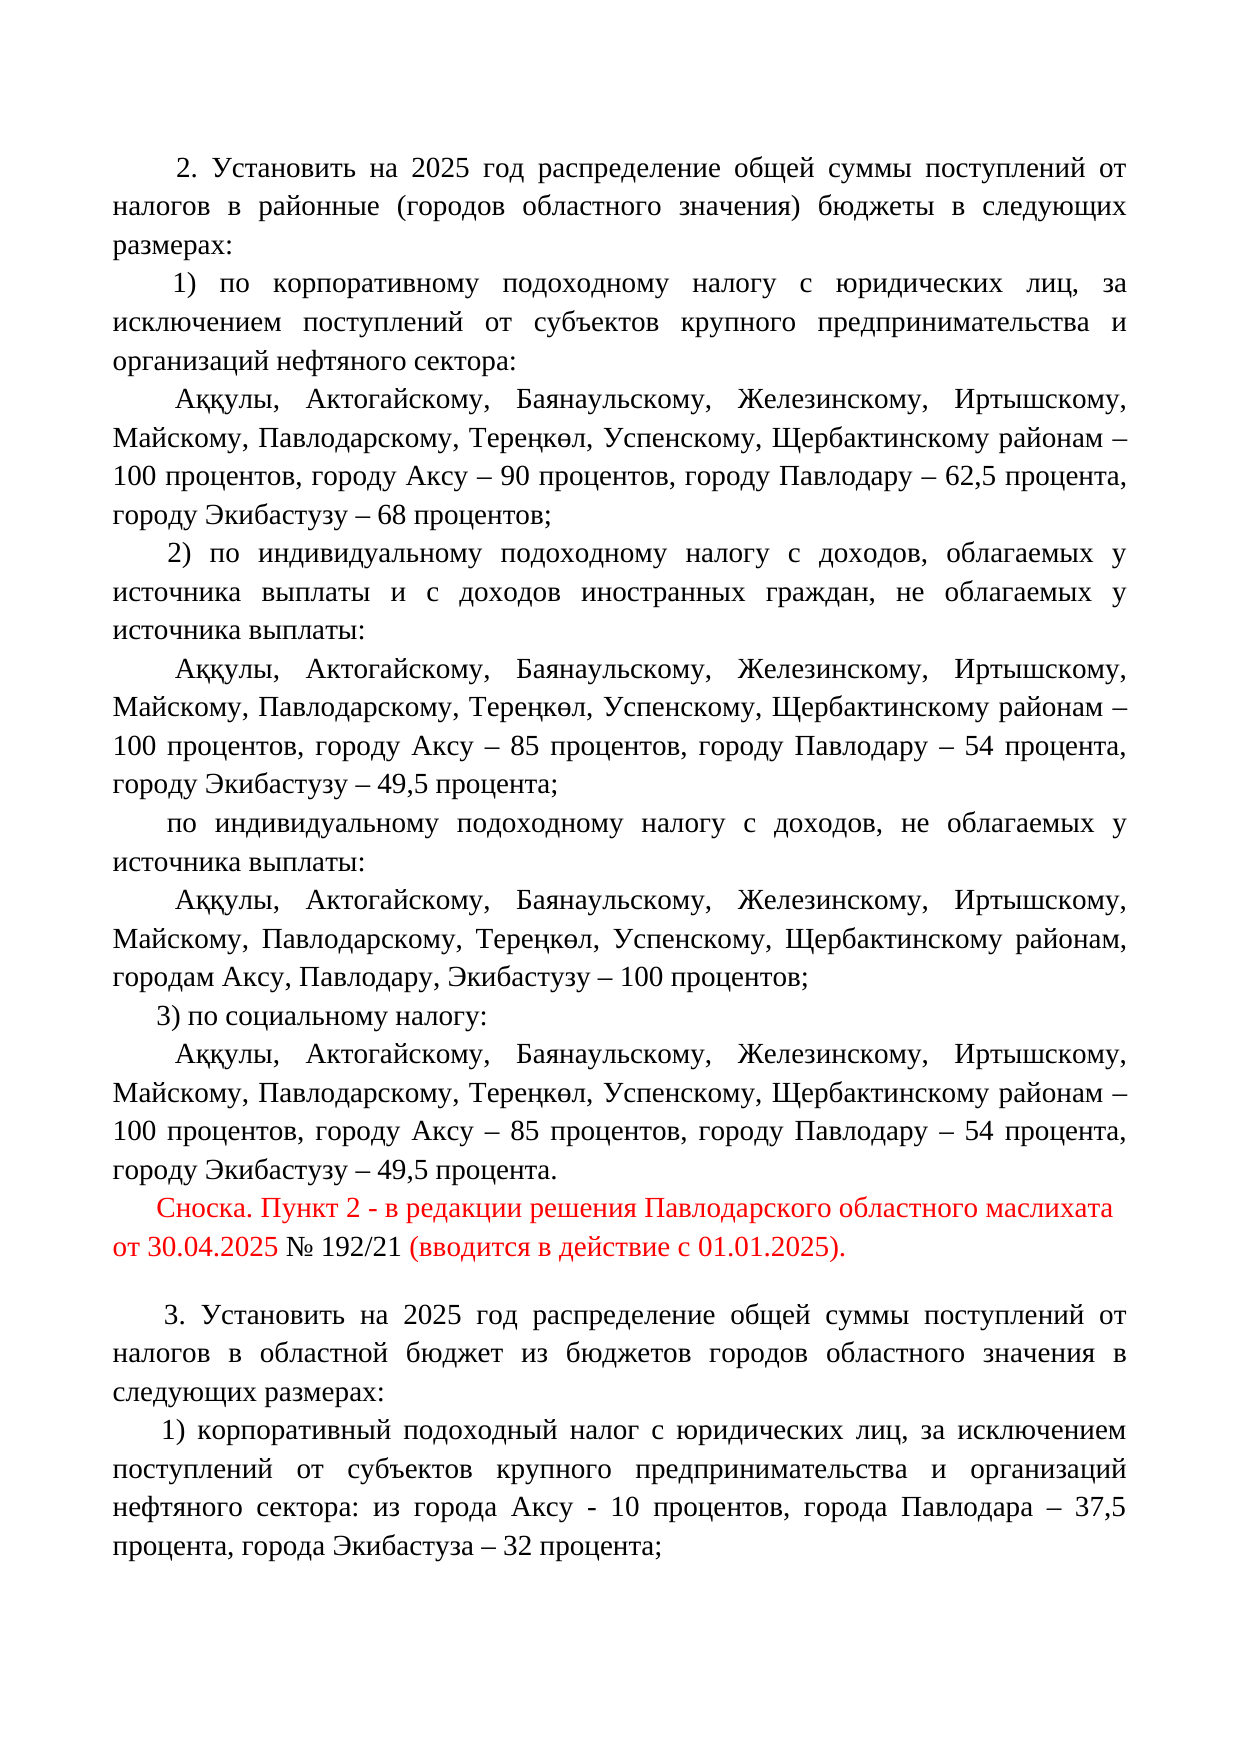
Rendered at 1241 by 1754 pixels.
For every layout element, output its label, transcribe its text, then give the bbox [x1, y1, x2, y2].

text 2) по индивидуальному подоходному налогу с доходов, облагаемых у источника выплаты и с доходов иностранных граждан, не облагаемых у источника выплаты: [112, 535, 1128, 646]
text 1) по корпоративному подоходному налогу с юридических лиц, за исключением поступлений от субъектов крупного предпринимательства и организаций нефтяного сектора: [112, 266, 1128, 376]
text 1) корпоративный подоходный налог с юридических лиц, за исключением поступлений от субъектов крупного предпринимательства и организаций нефтяного сектора: из города Аксу - 10 процентов, города Павлодара – 37,5 процента, города Экибастуза – 32 процента; [112, 1412, 1128, 1562]
text Аққулы, Актогайскому, Баянаульскому, Железинскому, Иртышскому, Майскому, Павлодарскому, Тереңкөл, Успенскому, Щербактинскому районам – 100 процентов, городу Аксу – 85 процентов, городу Павлодару – 54 процента, городу Экибастузу – 49,5 процента. [112, 1036, 1128, 1186]
text Аққулы, Актогайскому, Баянаульскому, Железинскому, Иртышскому, Майскому, Павлодарскому, Тереңкөл, Успенскому, Щербактинскому районам, городам Аксу, Павлодару, Экибастузу – 100 процентов; [112, 882, 1128, 993]
text 2. Установить на 2025 год распределение общей суммы поступлений от налогов в районные (городов областного значения) бюджеты в следующих размерах: [112, 150, 1128, 261]
text по индивидуальному подоходному налогу с доходов, не облагаемых у источника выплаты: [112, 805, 1128, 877]
text 3) по социальному налогу: [112, 998, 1128, 1031]
text Аққулы, Актогайскому, Баянаульскому, Железинскому, Иртышскому, Майскому, Павлодарскому, Тереңкөл, Успенскому, Щербактинскому районам – 100 процентов, городу Аксу – 90 процентов, городу Павлодару – 62,5 процента, городу Экибастузу – 68 процентов; [112, 381, 1128, 530]
text Аққулы, Актогайскому, Баянаульскому, Железинскому, Иртышскому, Майскому, Павлодарскому, Тереңкөл, Успенскому, Щербактинскому районам – 100 процентов, городу Аксу – 85 процентов, городу Павлодару – 54 процента, городу Экибастузу – 49,5 процента; [112, 651, 1128, 800]
text 3. Установить на 2025 год распределение общей суммы поступлений от налогов в областной бюджет из бюджетов городов областного значения в следующих размерах: [112, 1297, 1128, 1407]
text Сноска. Пункт 2 - в редакции решения Павлодарского областного маслихата от 30.04.2025 № 192/21 (вводится в действие с 01.01.2025). [112, 1191, 1128, 1293]
